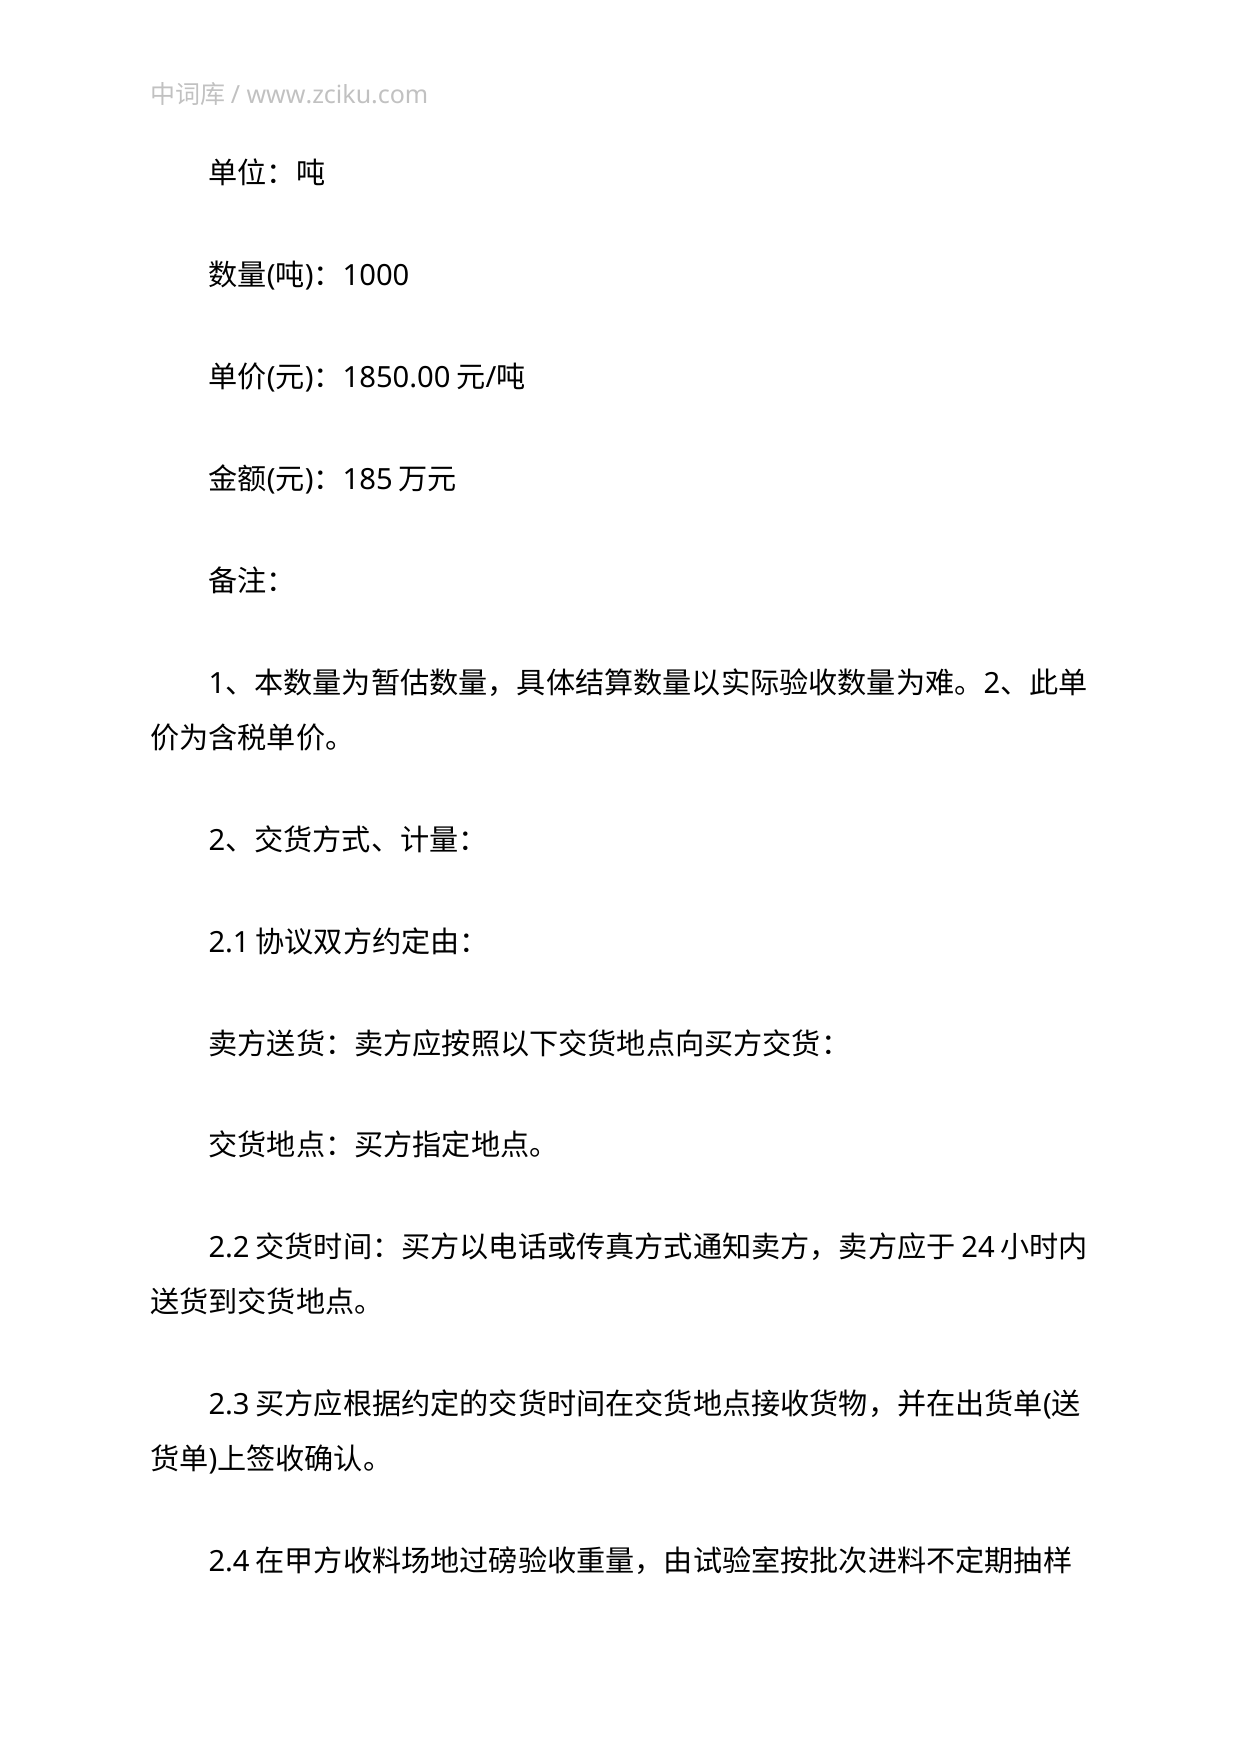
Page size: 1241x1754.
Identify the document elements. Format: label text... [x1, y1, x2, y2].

text 2.1协议双方约定由： [150, 918, 1090, 961]
text 1、本数量为暂估数量，具体结算数量以实际验收数量为难。2、此单价为含税单价。 [150, 659, 1090, 757]
text 2.3买方应根据约定的交货时间在交货地点接收货物，并在出货单(送货单)上签收确认。 [150, 1381, 1090, 1478]
text 单价(元)：1850.00元/吨 [150, 354, 1090, 396]
text 数量(吨)：1000 [150, 252, 1090, 294]
text 单位：吨 [150, 150, 1090, 192]
text 金额(元)：185万元 [150, 456, 1090, 498]
text 卖方送货：卖方应按照以下交货地点向买方交货： [150, 1020, 1090, 1062]
text 2、交货方式、计量： [150, 816, 1090, 859]
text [150, 1537, 1090, 1580]
text 备注： [150, 558, 1090, 600]
text 交货地点：买方指定地点。 [150, 1122, 1090, 1164]
text 2.2交货时间：买方以电话或传真方式通知卖方，卖方应于24小时内送货到交货地点。 [150, 1224, 1090, 1321]
